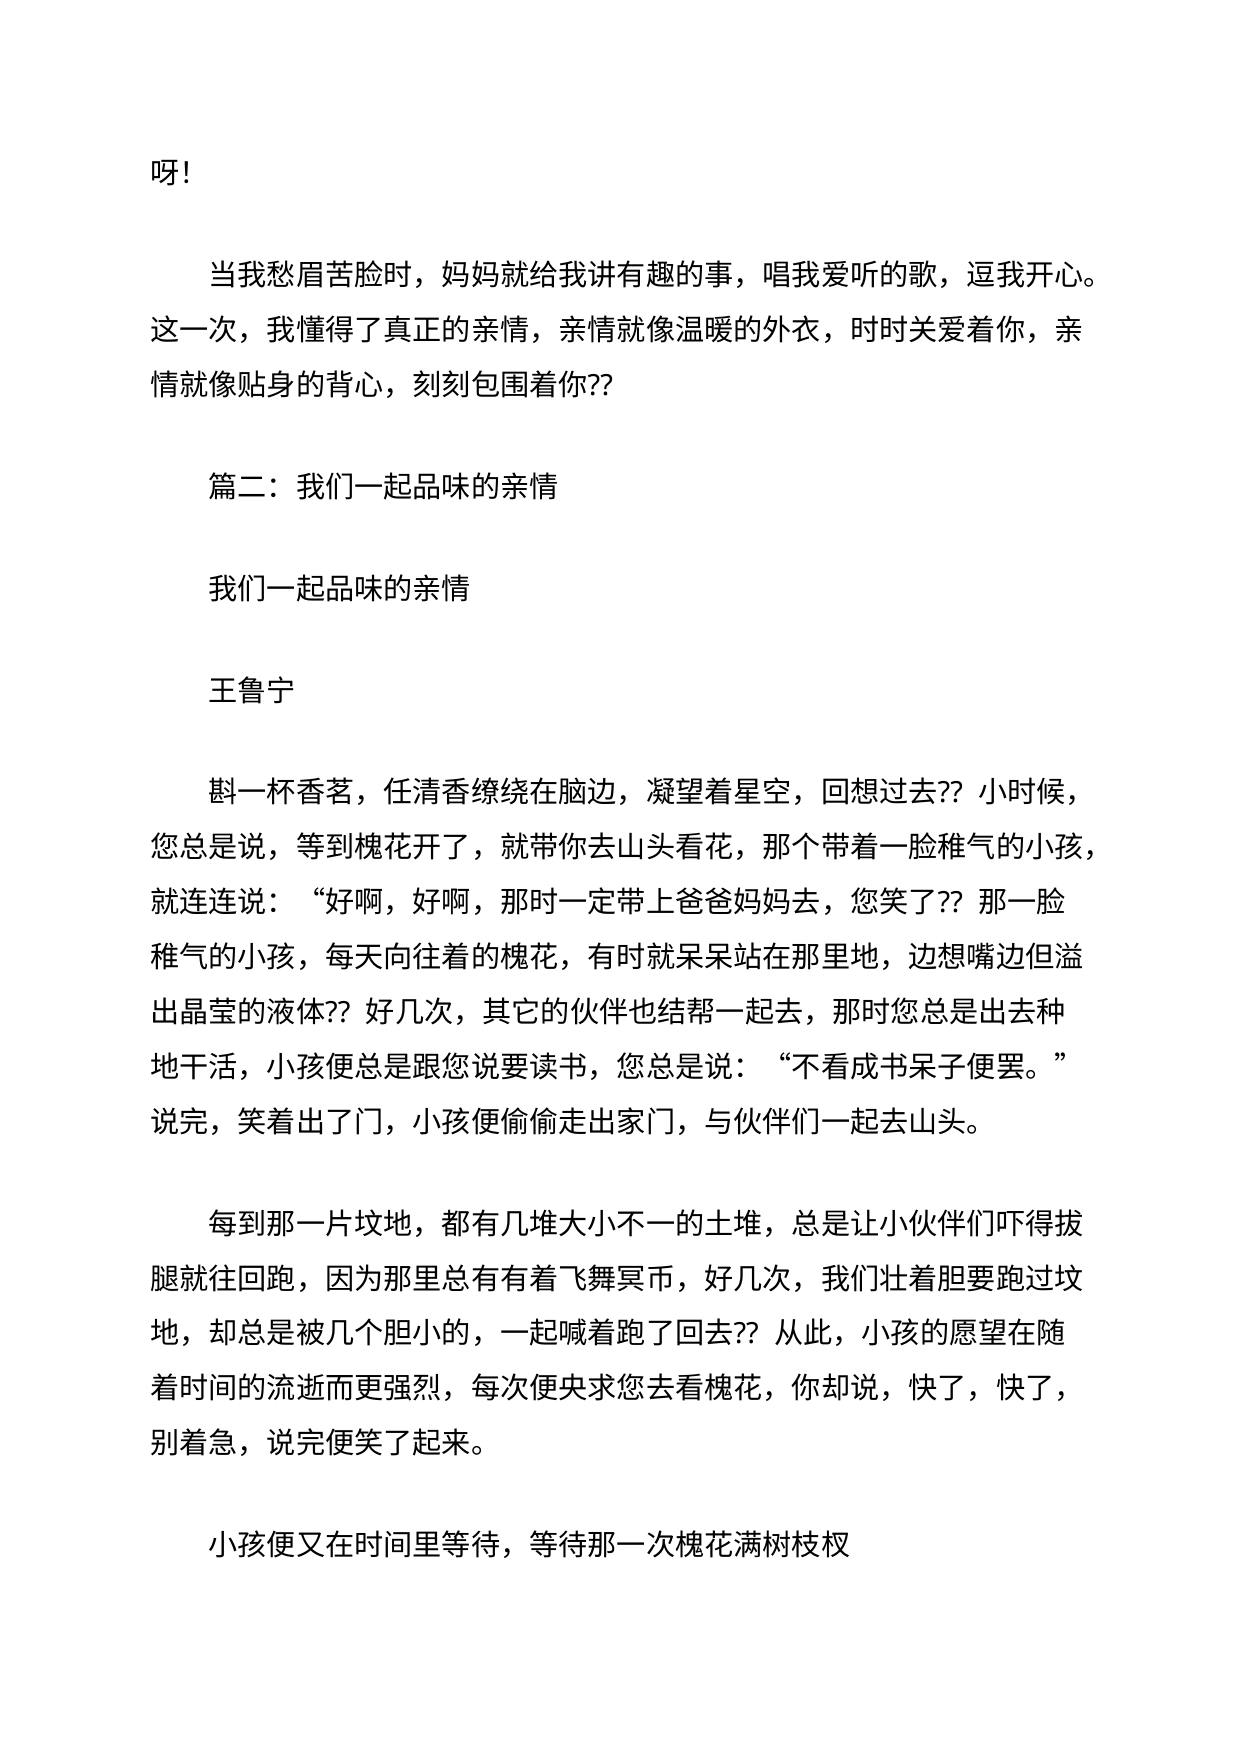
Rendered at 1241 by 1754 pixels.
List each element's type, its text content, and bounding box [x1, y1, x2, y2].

text 斟一杯香茗，任清香缭绕在脑边，凝望着星空，回想过去?? 小时候，您总是说，等到槐花开了，就带你去山头看花，那个带着一脸稚气的小孩，就连连说：“好啊，好啊，那时一定带上爸爸妈妈去，您笑了?? 那一脸稚气的小孩，每天向往着的槐花，有时就呆呆站在那里地，边想嘴边但溢出晶莹的液体?? 好几次，其它的伙伴也结帮一起去，那时您总是出去种地干活，小孩便总是跟您说要读书，您总是说：“不看成书呆子便罢。”说完，笑着出了门，小孩便偷偷走出家门，与伙伴们一起去山头。 [150, 769, 1090, 1141]
text 当我愁眉苦脸时，妈妈就给我讲有趣的事，唱我爱听的歌，逗我开心。这一次，我懂得了真正的亲情，亲情就像温暖的外衣，时时关爱着你，亲情就像贴身的背心，刻刻包围着你?? [150, 252, 1090, 404]
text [150, 150, 1090, 192]
text 每到那一片坟地，都有几堆大小不一的土堆，总是让小伙伴们吓得拔腿就往回跑，因为那里总有有着飞舞冥币，好几次，我们壮着胆要跑过坟地，却总是被几个胆小的，一起喊着跑了回去?? 从此，小孩的愿望在随着时间的流逝而更强烈，每次便央求您去看槐花，你却说，快了，快了，别着急，说完便笑了起来。 [150, 1200, 1090, 1462]
text 篇二：我们一起品味的亲情 [150, 463, 1090, 506]
text 王鲁宁 [150, 667, 1090, 709]
text 我们一起品味的亲情 [150, 565, 1090, 608]
text 小孩便又在时间里等待，等待那一次槐花满树枝杈 [150, 1522, 1090, 1564]
